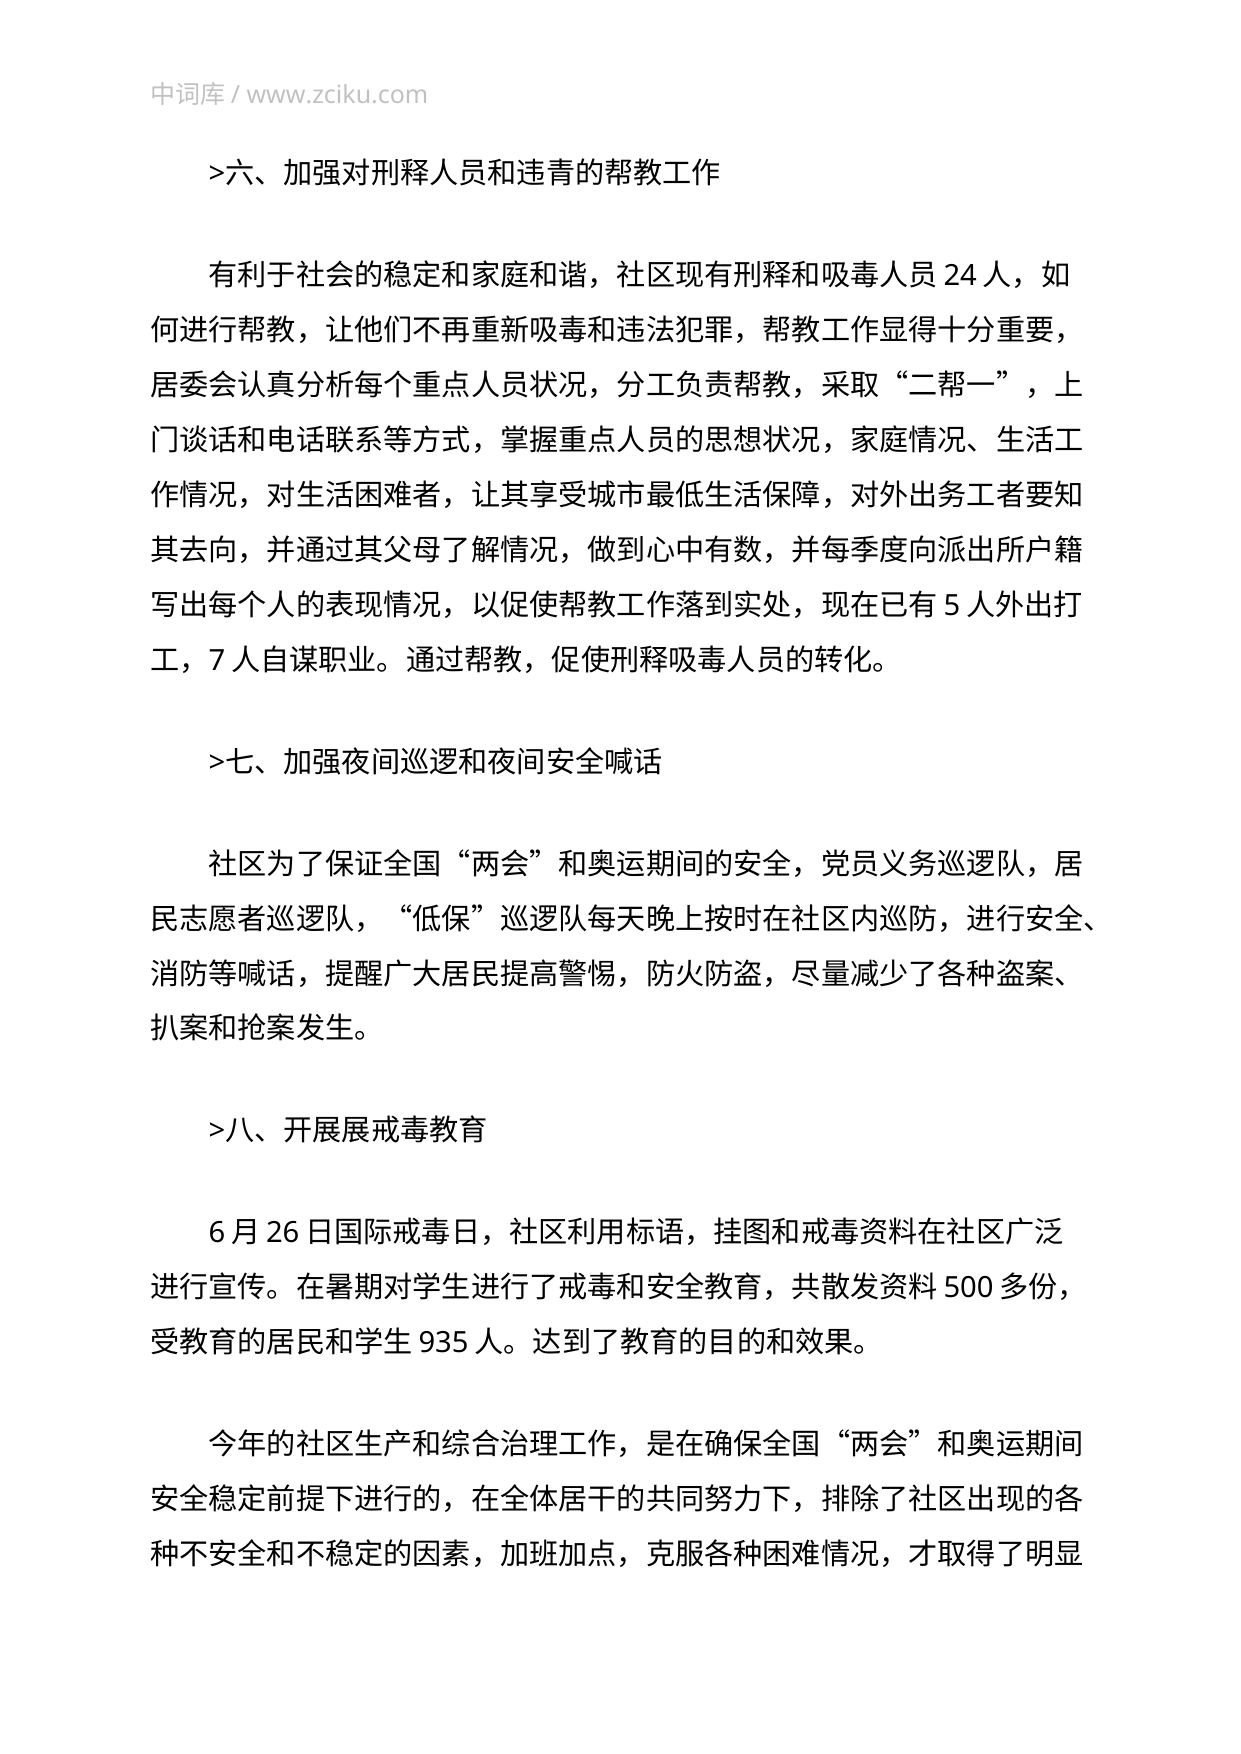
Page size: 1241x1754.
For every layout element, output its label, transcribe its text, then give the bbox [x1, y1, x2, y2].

text 6月26日国际戒毒日，社区利用标语，挂图和戒毒资料在社区广泛进行宣传。在暑期对学生进行了戒毒和安全教育，共散发资料500多份，受教育的居民和学生935人。达到了教育的目的和效果。 [150, 1209, 1090, 1361]
text >八、开展展戒毒教育 [150, 1107, 1090, 1149]
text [150, 1421, 1090, 1573]
text >七、加强夜间巡逻和夜间安全喊话 [150, 738, 1090, 781]
text 社区为了保证全国“两会”和奥运期间的安全，党员义务巡逻队，居民志愿者巡逻队，“低保”巡逻队每天晚上按时在社区内巡防，进行安全、消防等喊话，提醒广大居民提高警惕，防火防盗，尽量减少了各种盗案、扒案和抢案发生。 [150, 840, 1090, 1047]
text 有利于社会的稳定和家庭和谐，社区现有刑释和吸毒人员24人，如何进行帮教，让他们不再重新吸毒和违法犯罪，帮教工作显得十分重要，居委会认真分析每个重点人员状况，分工负责帮教，采取“二帮一”，上门谈话和电话联系等方式，掌握重点人员的思想状况，家庭情况、生活工作情况，对生活困难者，让其享受城市最低生活保障，对外出务工者要知其去向，并通过其父母了解情况，做到心中有数，并每季度向派出所户籍写出每个人的表现情况，以促使帮教工作落到实处，现在已有5人外出打工，7人自谋职业。通过帮教，促使刑释吸毒人员的转化。 [150, 252, 1090, 679]
text >六、加强对刑释人员和违青的帮教工作 [150, 150, 1090, 192]
